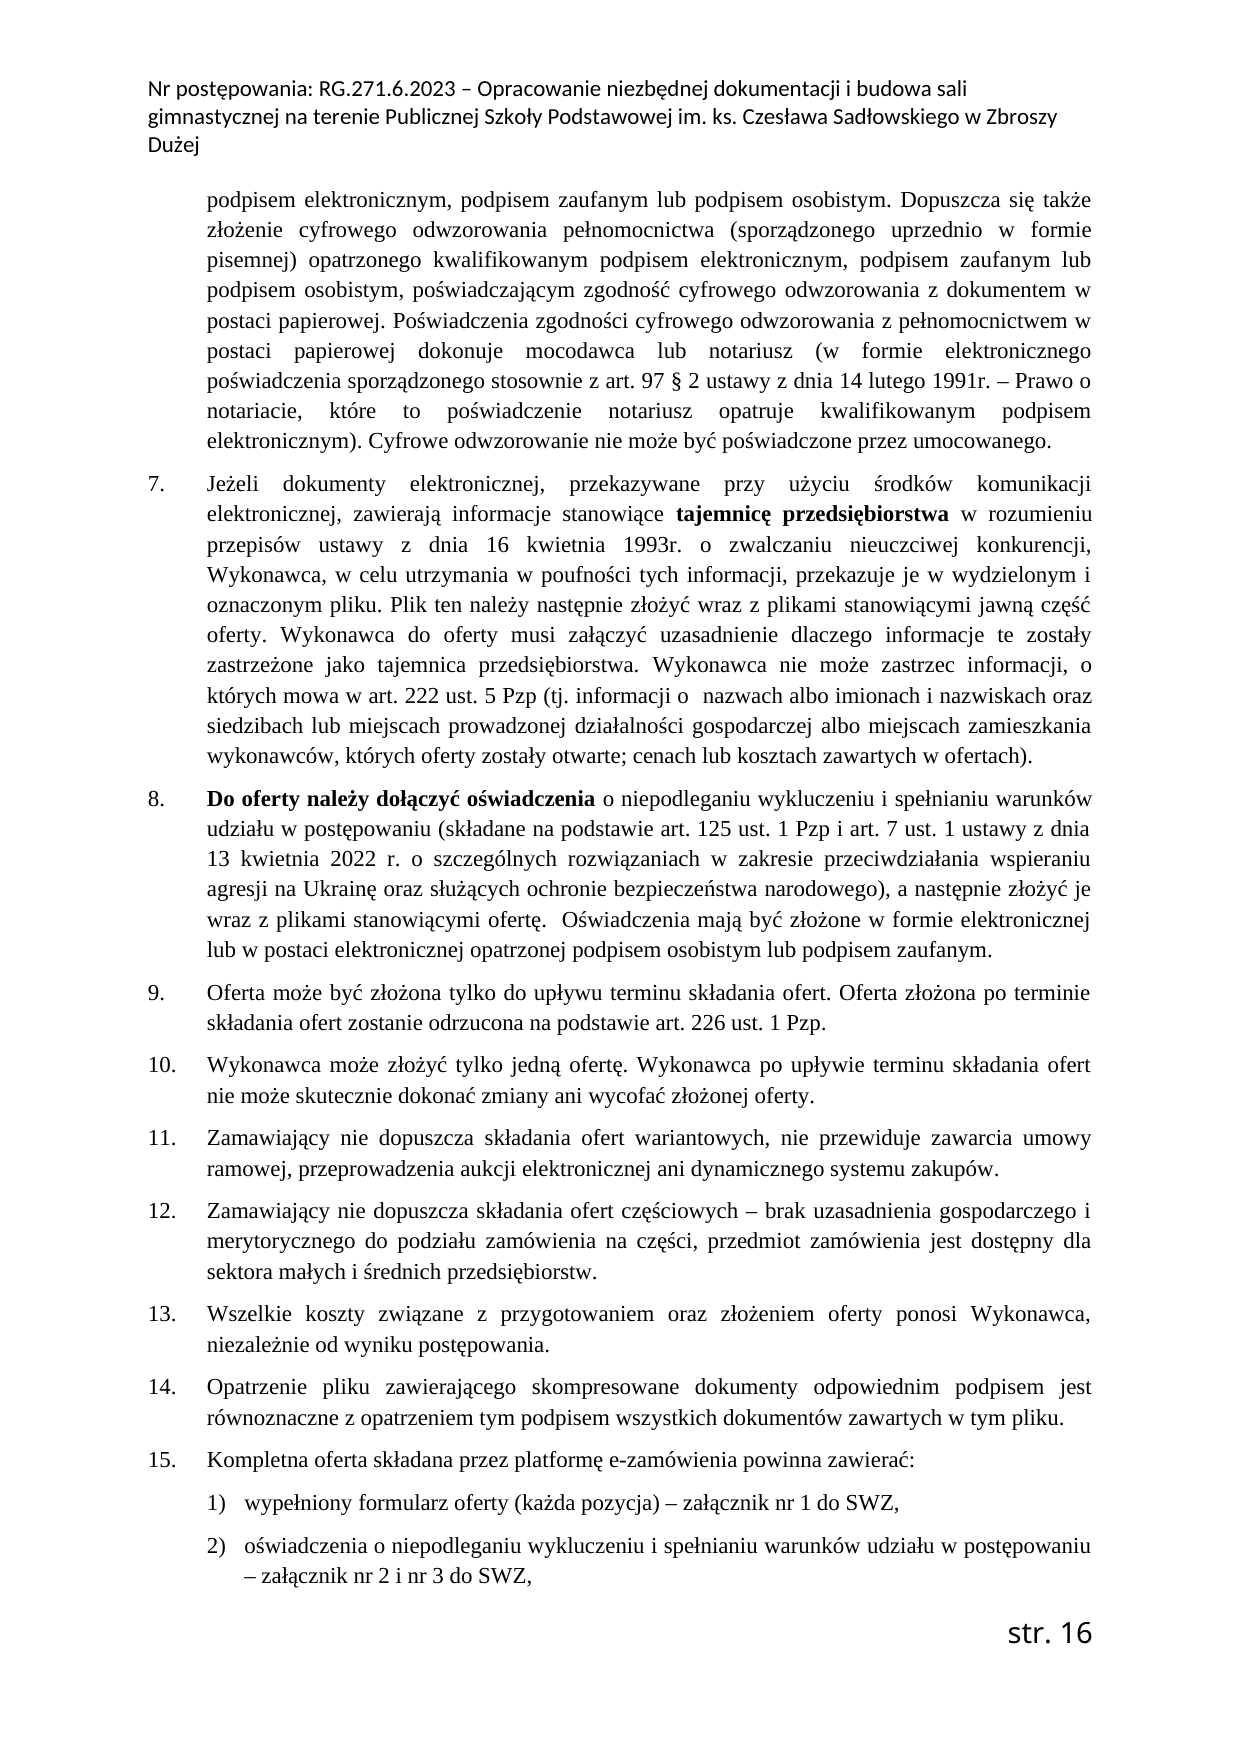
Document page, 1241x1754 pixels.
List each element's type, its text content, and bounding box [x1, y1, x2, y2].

list Oferta może być złożona tylko do upływu terminu składania ofert. Oferta złożona po terminie składania ofert zostanie odrzucona na podstawie art. 226 ust. 1 Pzp. [148, 978, 1093, 1035]
list Jeżeli dokumenty elektronicznej, przekazywane przy użyciu środków komunikacji elektronicznej, zawierają informacje stanowiące tajemnicę przedsiębiorstwa w rozumieniu przepisów ustawy z dnia 16 kwietnia 1993r. o zwalczaniu nieuczciwej konkurencji, Wykonawca, w celu utrzymania w poufności tych informacji, przekazuje je w wydzielonym i oznaczonym pliku. Plik ten należy następnie złożyć wraz z plikami stanowiącymi jawną część oferty. Wykonawca do oferty musi załączyć uzasadnienie dlaczego informacje te zostały zastrzeżone jako tajemnica przedsiębiorstwa. Wykonawca nie może zastrzec informacji, o których mowa w art. 222 ust. 5 Pzp (tj. informacji o nazwach albo imionach i nazwiskach oraz siedzibach lub miejscach prowadzonej działalności gospodarczej albo miejscach zamieszkania wykonawców, których oferty zostały otwarte; cenach lub kosztach zawartych w ofertach). [148, 470, 1093, 768]
list Do oferty należy dołączyć oświadczenia o niepodleganiu wykluczeniu i spełnianiu warunków udziału w postępowaniu (składane na podstawie art. 125 ust. 1 Pzp i art. 7 ust. 1 ustawy z dnia 13 kwietnia 2022 r. o szczególnych rozwiązaniach w zakresie przeciwdziałania wspieraniu agresji na Ukrainę oraz służących ochronie bezpieczeństwa narodowego), a następnie złożyć je wraz z plikami stanowiącymi ofertę. Oświadczenia mają być złożone w formie elektronicznej lub w postaci elektronicznej opatrzonej podpisem osobistym lub podpisem zaufanym. [148, 785, 1093, 962]
list Zamawiający nie dopuszcza składania ofert wariantowych, nie przewiduje zawarcia umowy ramowej, przeprowadzenia aukcji elektronicznej ani dynamicznego systemu zakupów. [148, 1124, 1093, 1181]
list Wykonawca może złożyć tylko jedną ofertę. Wykonawca po upływie terminu składania ofert nie może skutecznie dokonać zmiany ani wycofać złożonej oferty. [148, 1051, 1093, 1108]
list wypełniony formularz oferty (każda pozycja) – załącznik nr 1 do SWZ, [207, 1489, 1093, 1515]
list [148, 186, 1093, 454]
list Kompletna oferta składana przez platformę e-zamówienia powinna zawierać: [148, 1446, 1093, 1473]
list Zamawiający nie dopuszcza składania ofert częściowych – brak uzasadnienia gospodarczego i merytorycznego do podziału zamówienia na części, przedmiot zamówienia jest dostępny dla sektora małych i średnich przedsiębiorstw. [148, 1197, 1093, 1284]
list Wszelkie koszty związane z przygotowaniem oraz złożeniem oferty ponosi Wykonawca, niezależnie od wyniku postępowania. [148, 1300, 1093, 1357]
list oświadczenia o niepodleganiu wykluczeniu i spełnianiu warunków udziału w postępowaniu – załącznik nr 2 i nr 3 do SWZ, [207, 1532, 1093, 1588]
list Opatrzenie pliku zawierającego skompresowane dokumenty odpowiednim podpisem jest równoznaczne z opatrzeniem tym podpisem wszystkich dokumentów zawartych w tym pliku. [148, 1373, 1093, 1430]
